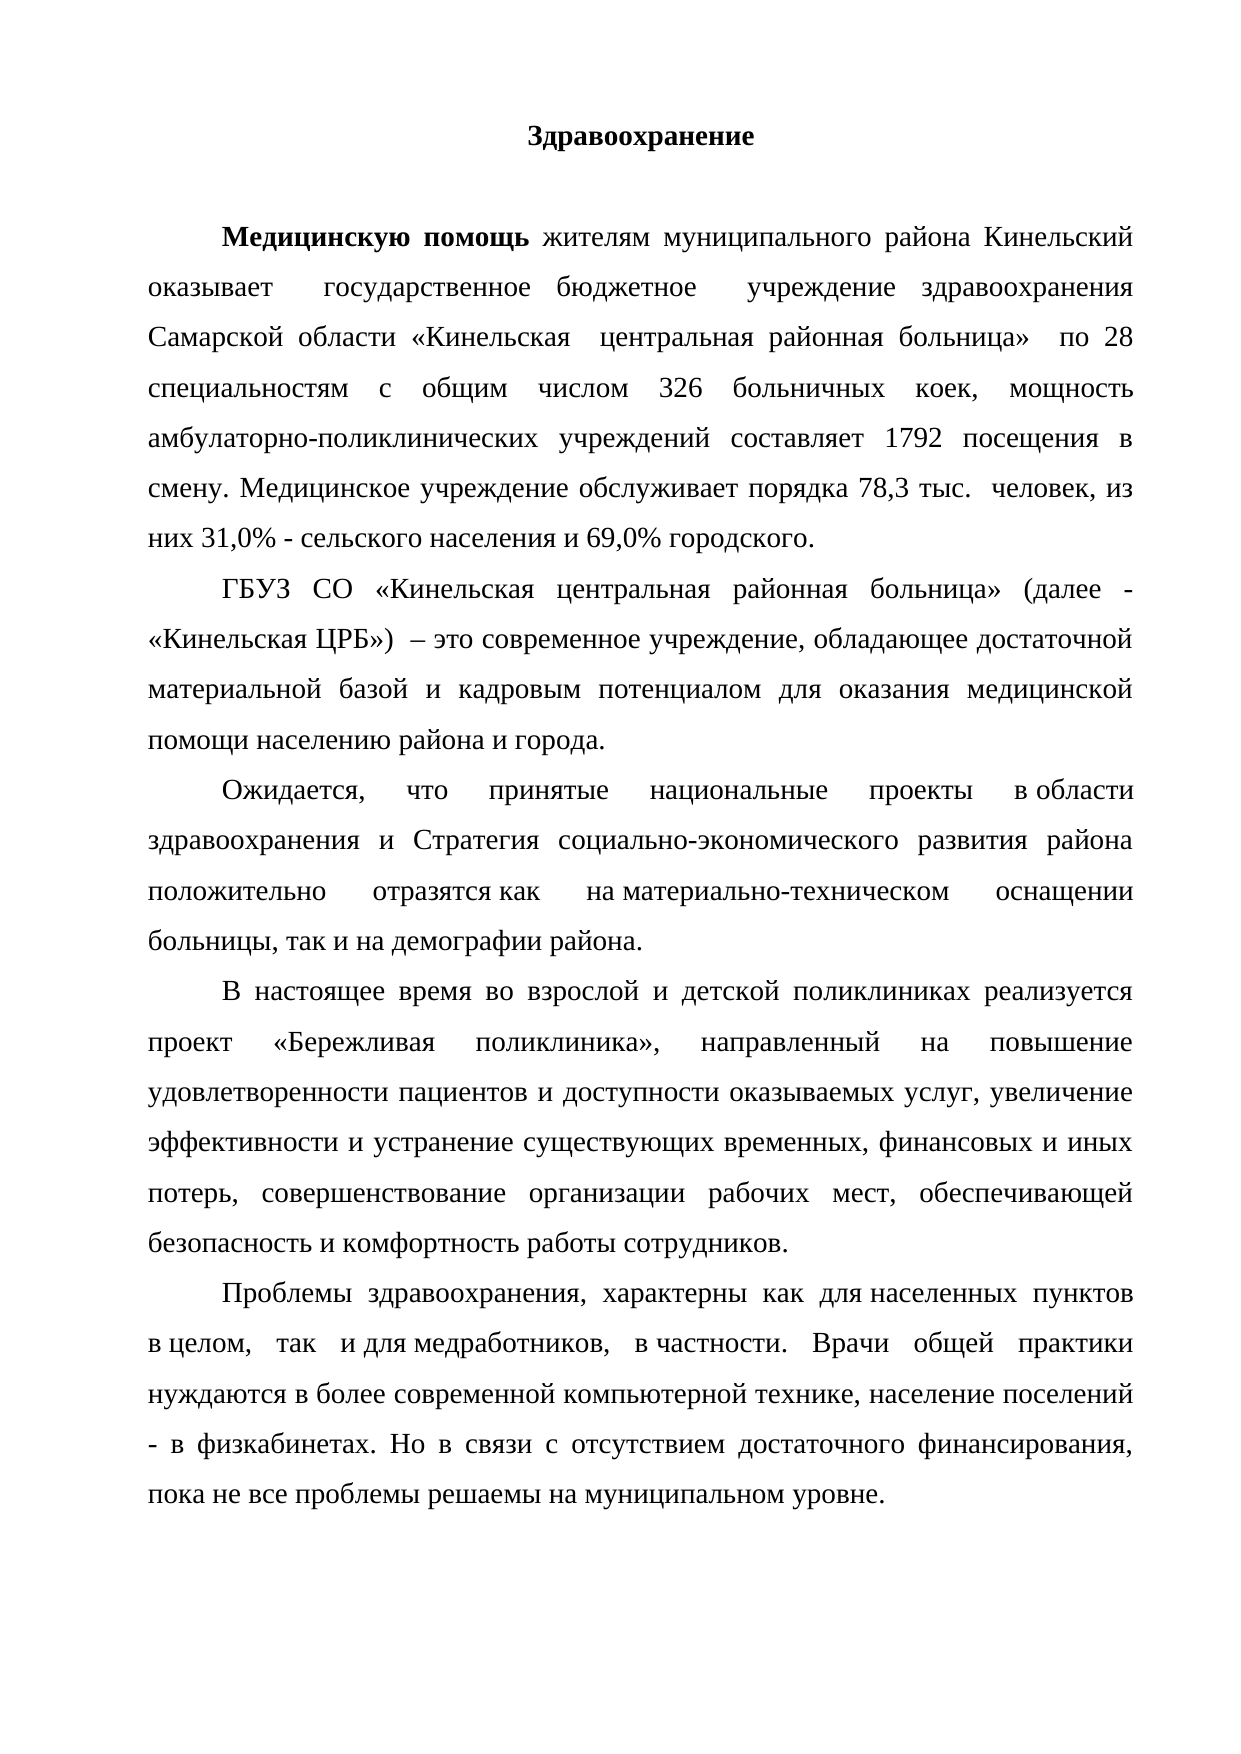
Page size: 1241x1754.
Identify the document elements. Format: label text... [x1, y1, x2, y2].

text Ожидается, что принятые национальные проекты в области здравоохранения и Стратегия социально-экономического развития района положительно отразятся как на материально-техническом оснащении больницы, так и на демографии района. [148, 772, 1134, 957]
text В настоящее время во взрослой и детской поликлиниках реализуется проект «Бережливая поликлиника», направленный на повышение удовлетворенности пациентов и доступности оказываемых услуг, увеличение эффективности и устранение существующих временных, финансовых и иных потерь, совершенствование организации рабочих мест, обеспечивающей безопасность и комфортность работы сотрудников. [148, 973, 1134, 1258]
text ГБУЗ СО «Кинельская центральная районная больница» (далее - «Кинельская ЦРБ») – это современное учреждение, обладающее достаточной материальной базой и кадровым потенциалом для оказания медицинской помощи населению района и города. [148, 571, 1134, 755]
text Здравоохранение [148, 118, 1134, 152]
text Проблемы здравоохранения, характерны как для населенных пунктов в целом, так и для медработников, в частности. Врачи общей практики нуждаются в более современной компьютерной технике, население поселений - в физкабинетах. Но в связи с отсутствием достаточного финансирования, пока не все проблемы решаемы на муниципальном уровне. [148, 1275, 1134, 1510]
text Медицинскую помощь жителям муниципального района Кинельский оказывает государственное бюджетное учреждение здравоохранения Самарской области «Кинельская центральная районная больница» по 28 специальностям с общим числом 326 больничных коек, мощность амбулаторно-поликлинических учреждений составляет 1792 посещения в смену. Медицинское учреждение обслуживает порядка 78,3 тыс. человек, из них 31,0% - сельского населения и 69,0% городского. [148, 219, 1134, 554]
